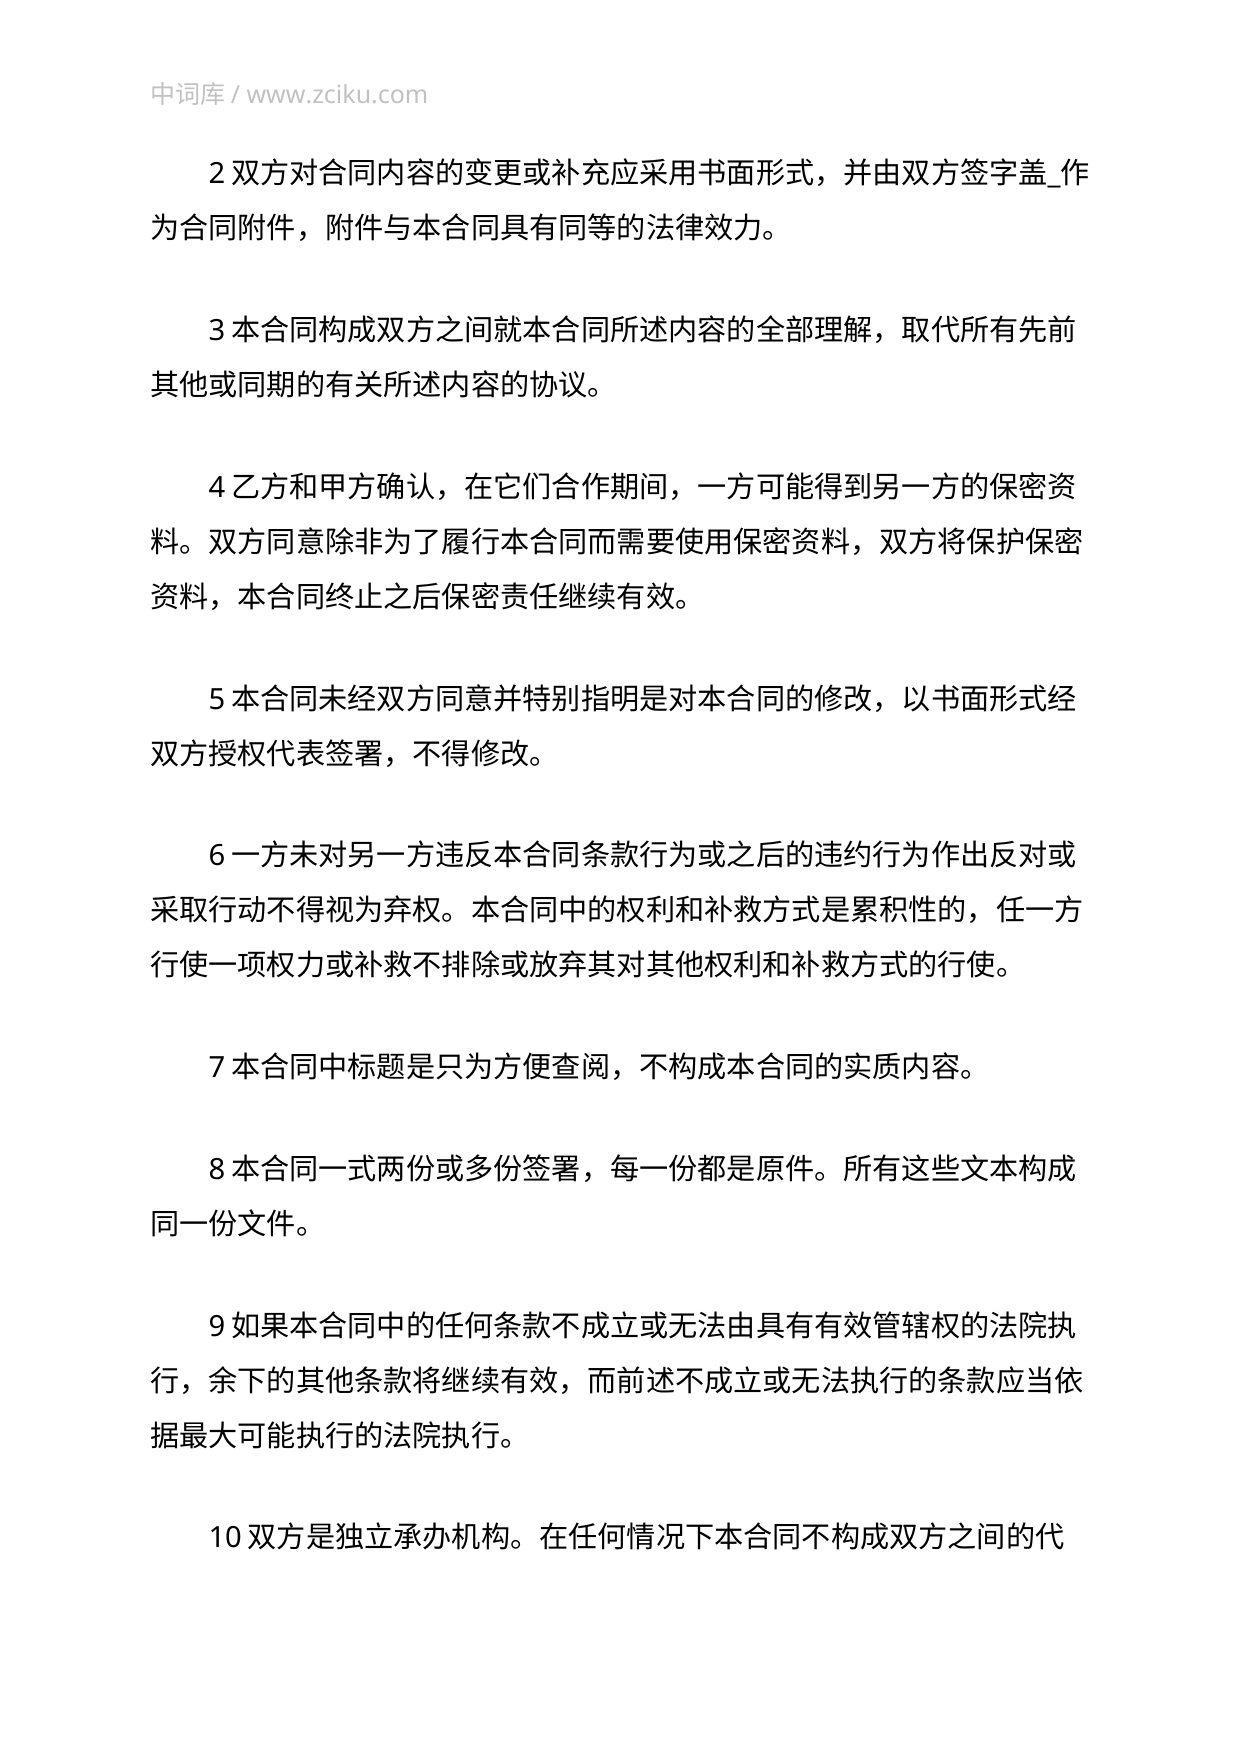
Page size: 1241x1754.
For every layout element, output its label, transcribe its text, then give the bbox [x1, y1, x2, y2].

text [150, 1514, 1090, 1556]
text 5本合同未经双方同意并特别指明是对本合同的修改，以书面形式经双方授权代表签署，不得修改。 [150, 675, 1090, 772]
text 4乙方和甲方确认，在它们合作期间，一方可能得到另一方的保密资料。双方同意除非为了履行本合同而需要使用保密资料，双方将保护保密资料，本合同终止之后保密责任继续有效。 [150, 463, 1090, 616]
text 2双方对合同内容的变更或补充应采用书面形式，并由双方签字盖_作为合同附件，附件与本合同具有同等的法律效力。 [150, 150, 1090, 247]
text 8本合同一式两份或多份签署，每一份都是原件。所有这些文本构成同一份文件。 [150, 1146, 1090, 1243]
text 7本合同中标题是只为方便查阅，不构成本合同的实质内容。 [150, 1044, 1090, 1086]
text 3本合同构成双方之间就本合同所述内容的全部理解，取代所有先前其他或同期的有关所述内容的协议。 [150, 307, 1090, 404]
text 6一方未对另一方违反本合同条款行为或之后的违约行为作出反对或采取行动不得视为弃权。本合同中的权利和补救方式是累积性的，任一方行使一项权力或补救不排除或放弃其对其他权利和补救方式的行使。 [150, 832, 1090, 984]
text 9如果本合同中的任何条款不成立或无法由具有有效管辖权的法院执行，余下的其他条款将继续有效，而前述不成立或无法执行的条款应当依据最大可能执行的法院执行。 [150, 1302, 1090, 1454]
